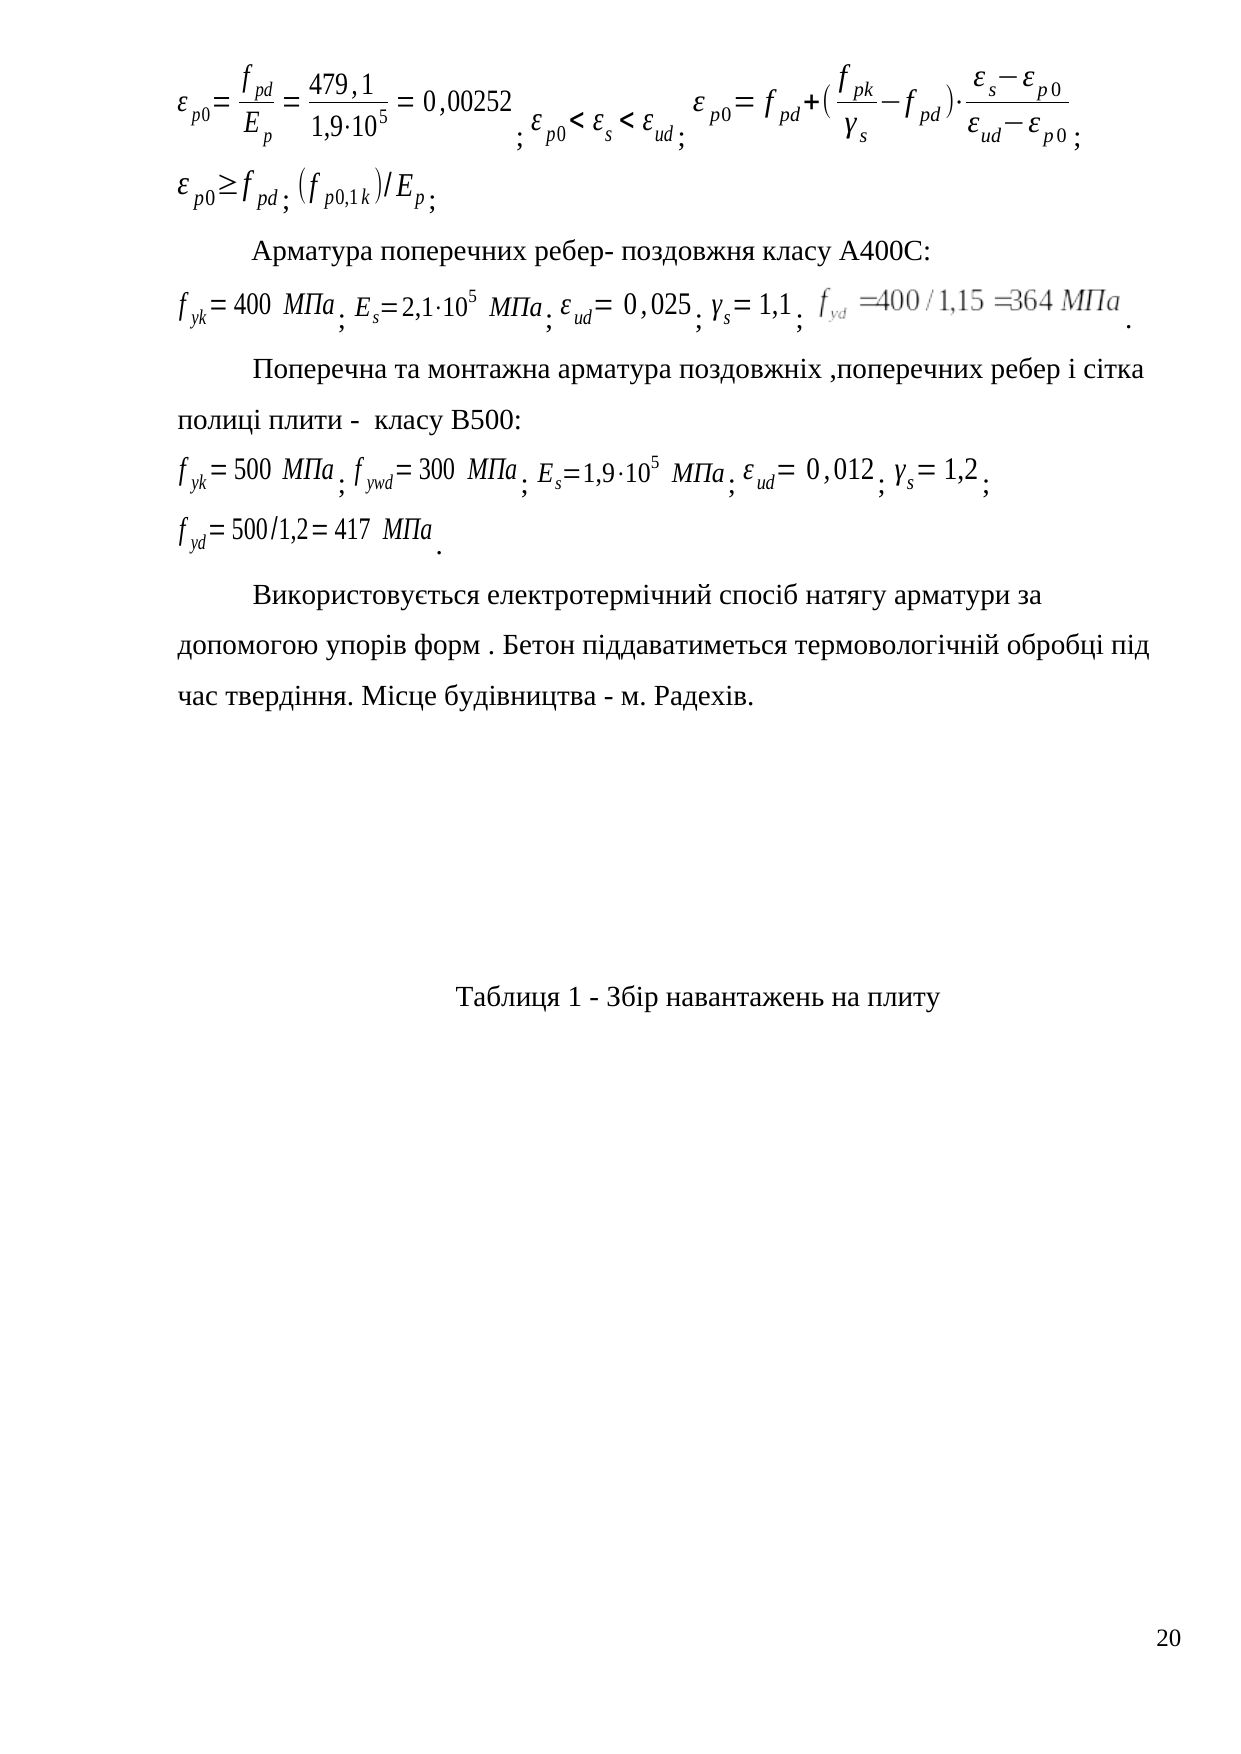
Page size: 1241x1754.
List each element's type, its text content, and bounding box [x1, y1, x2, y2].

text Арматура поперечних ребер- поздовжня класу А400С: [177, 233, 1181, 266]
text ; ; ; ; ; . [177, 452, 1181, 560]
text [177, 59, 1181, 216]
text Використовується електротермічний спосіб натягу арматури за допомогою упорів форм . Бетон піддаватиметься термовологічній обробці під час твердіння. Місце будівництва - м. Радехів. [177, 577, 1181, 711]
text Поперечна та монтажна арматура поздовжніх ,поперечних ребер і сітка полиці плити - класу В500: [177, 351, 1181, 435]
text Таблиця 1 - Збір навантажень на плиту [215, 979, 1181, 1013]
text ; ; ; ; . [177, 283, 1181, 335]
